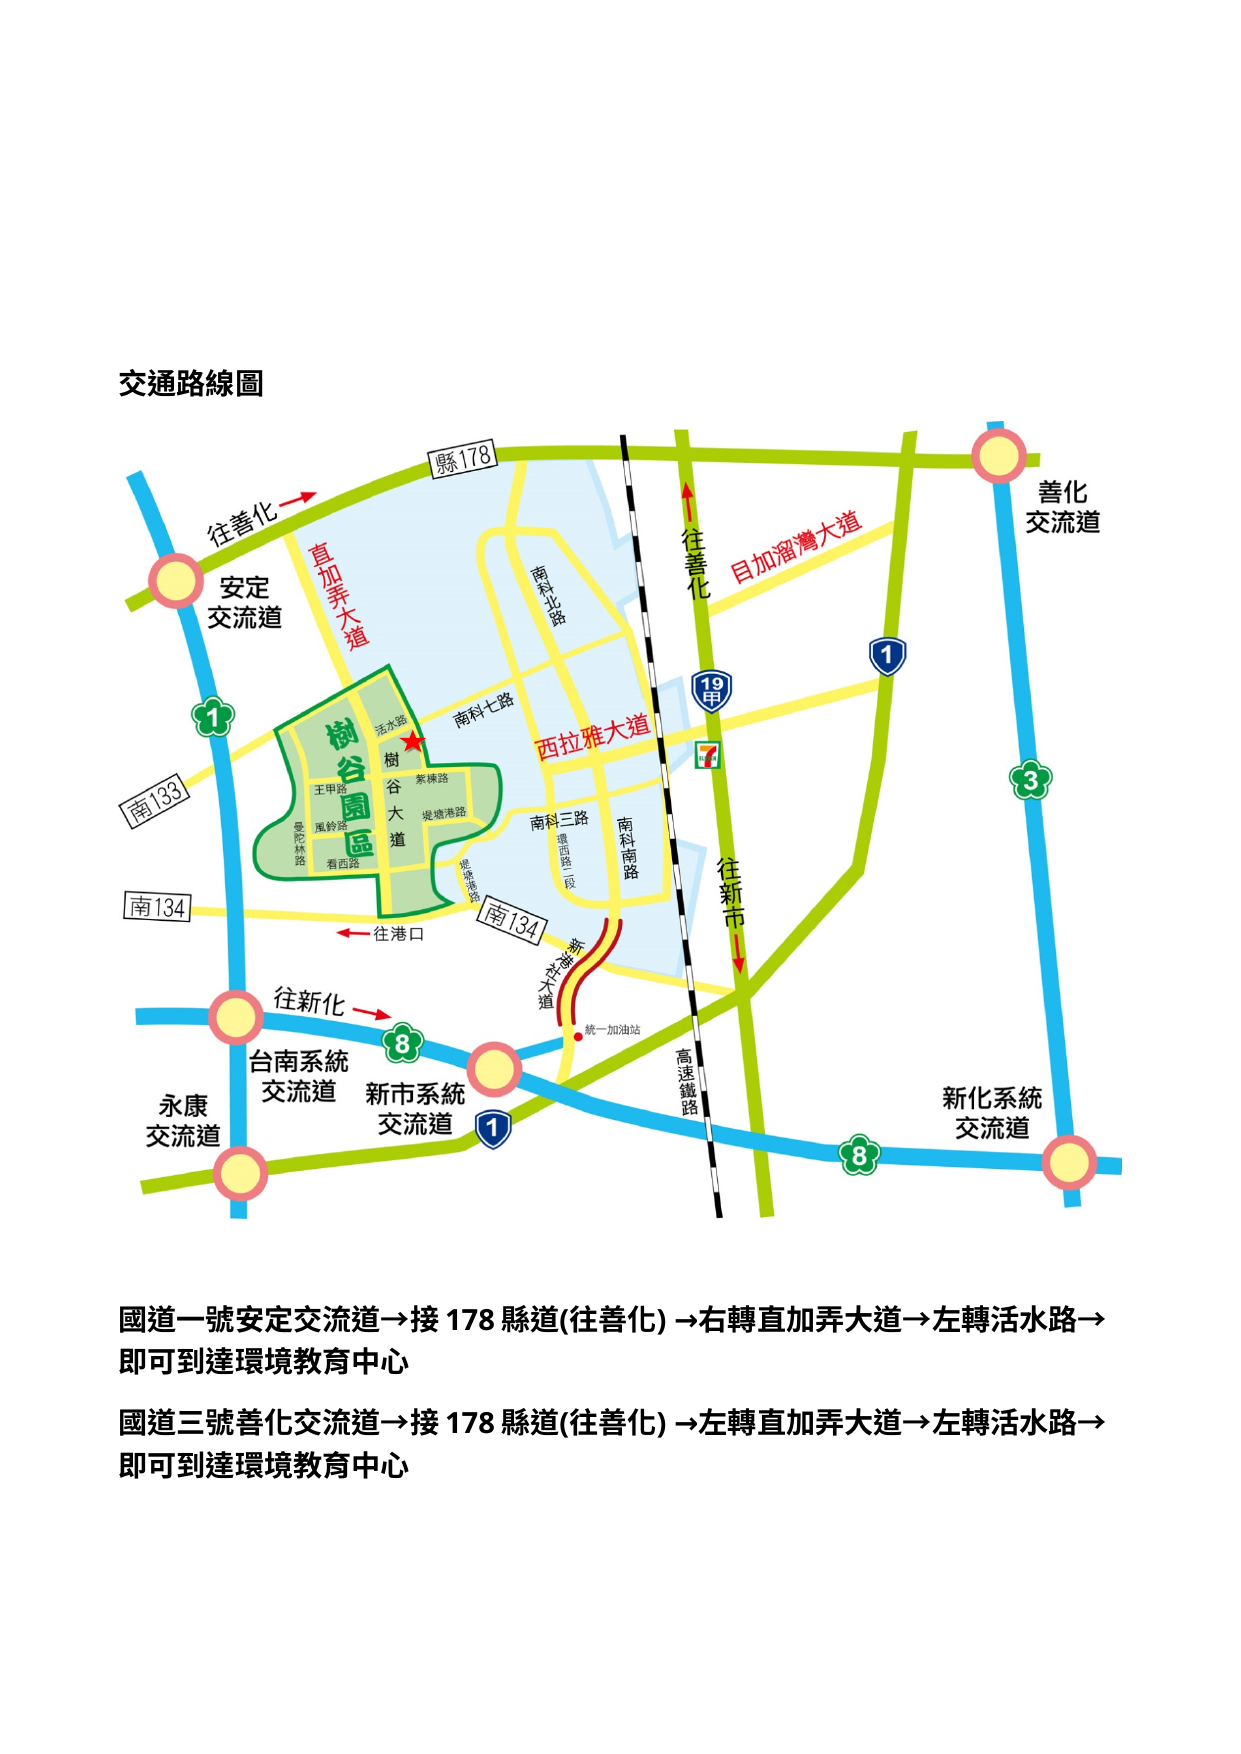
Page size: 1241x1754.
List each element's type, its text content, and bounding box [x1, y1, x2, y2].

text 交通路線圖 [118, 361, 1122, 403]
picture [118, 421, 1123, 1219]
text 國道一號安定交流道→接178縣道(往善化) →右轉直加弄大道→左轉活水路→即可到達環境教育中心 [118, 1296, 1122, 1381]
text 國道三號善化交流道→接178縣道(往善化) →左轉直加弄大道→左轉活水路→即可到達環境教育中心 [118, 1400, 1122, 1484]
